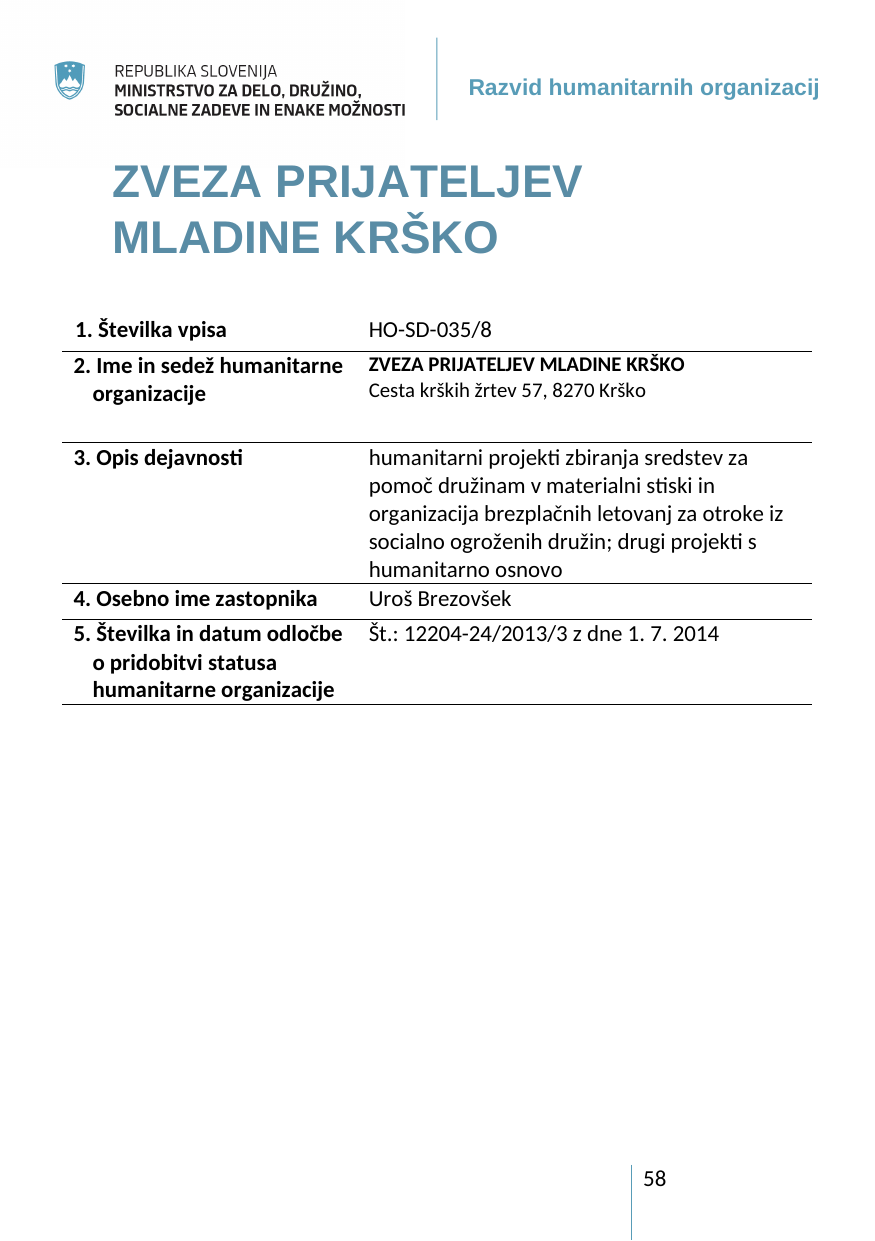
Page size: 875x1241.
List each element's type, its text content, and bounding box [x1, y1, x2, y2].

table_cell ZVEZA PRIJATELJEV MLADINE KRŠKO Cesta krških žrtev 57, 8270 Krško [357, 352, 812, 442]
table_cell Št.: 12204-24/2013/3 z dne 1. 7. 2014 [357, 620, 812, 704]
subtitle ZVEZA PRIJATELJEV MLADINE KRŠKO [112, 154, 762, 264]
table_cell 4. Osebno ime zastopnika [62, 584, 357, 618]
table_header 1. Številka vpisa [62, 315, 357, 351]
table_cell Uroš Brezovšek [357, 584, 812, 618]
table_header HO-SD-035/8 [357, 315, 812, 351]
table_cell 3. Opis dejavnosti [62, 443, 357, 583]
table_cell humanitarni projekti zbiranja sredstev za pomoč družinam v materialni stiski in organizacija brezplačnih letovanj za otroke iz socialno ogroženih družin; drugi projekti s humanitarno osnovo [357, 443, 812, 583]
picture [0, 0, 406, 168]
table_cell 5. Številka in datum odločbe o pridobitvi statusa humanitarne organizacije [62, 620, 357, 704]
table_cell 2. Ime in sedež humanitarne organizacije [62, 352, 357, 442]
